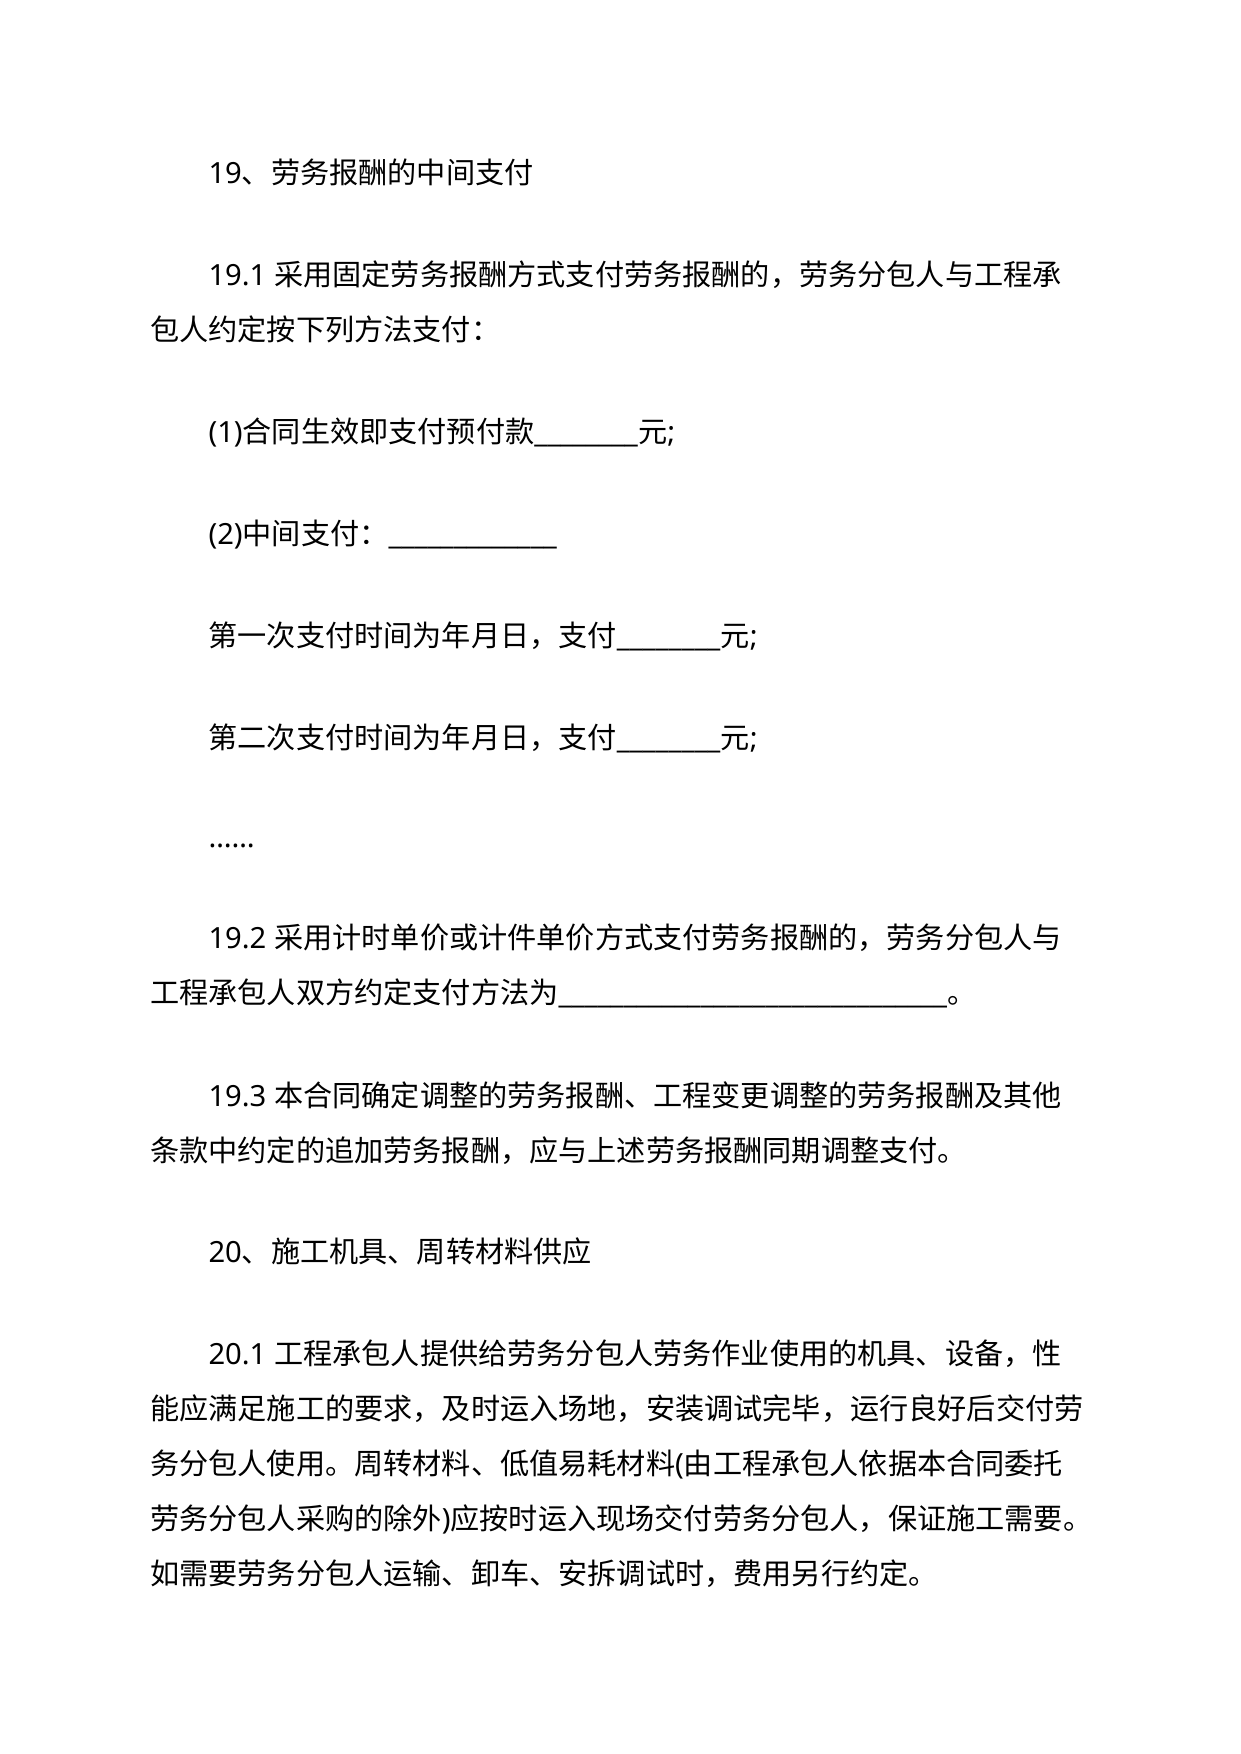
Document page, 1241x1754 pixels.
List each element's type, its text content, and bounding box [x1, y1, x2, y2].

text …… [150, 817, 1090, 856]
text (2)中间支付：_____________ [150, 511, 1090, 553]
text 19.3 本合同确定调整的劳务报酬、工程变更调整的劳务报酬及其他条款中约定的追加劳务报酬，应与上述劳务报酬同期调整支付。 [150, 1072, 1090, 1169]
text 第一次支付时间为年月日，支付________元; [150, 613, 1090, 655]
text 19.1 采用固定劳务报酬方式支付劳务报酬的，劳务分包人与工程承包人约定按下列方法支付： [150, 252, 1090, 349]
text 第二次支付时间为年月日，支付________元; [150, 715, 1090, 757]
text 19、劳务报酬的中间支付 [150, 150, 1090, 192]
text 20、施工机具、周转材料供应 [150, 1229, 1090, 1271]
text 19.2 采用计时单价或计件单价方式支付劳务报酬的，劳务分包人与工程承包人双方约定支付方法为______________________________。 [150, 915, 1090, 1012]
text 20.1 工程承包人提供给劳务分包人劳务作业使用的机具、设备，性能应满足施工的要求，及时运入场地，安装调试完毕，运行良好后交付劳务分包人使用。周转材料、低值易耗材料(由工程承包人依据本合同委托劳务分包人采购的除外)应按时运入现场交付劳务分包人，保证施工需要。如需要劳务分包人运输、卸车、安拆调试时，费用另行约定。 [150, 1331, 1090, 1593]
text (1)合同生效即支付预付款________元; [150, 409, 1090, 451]
